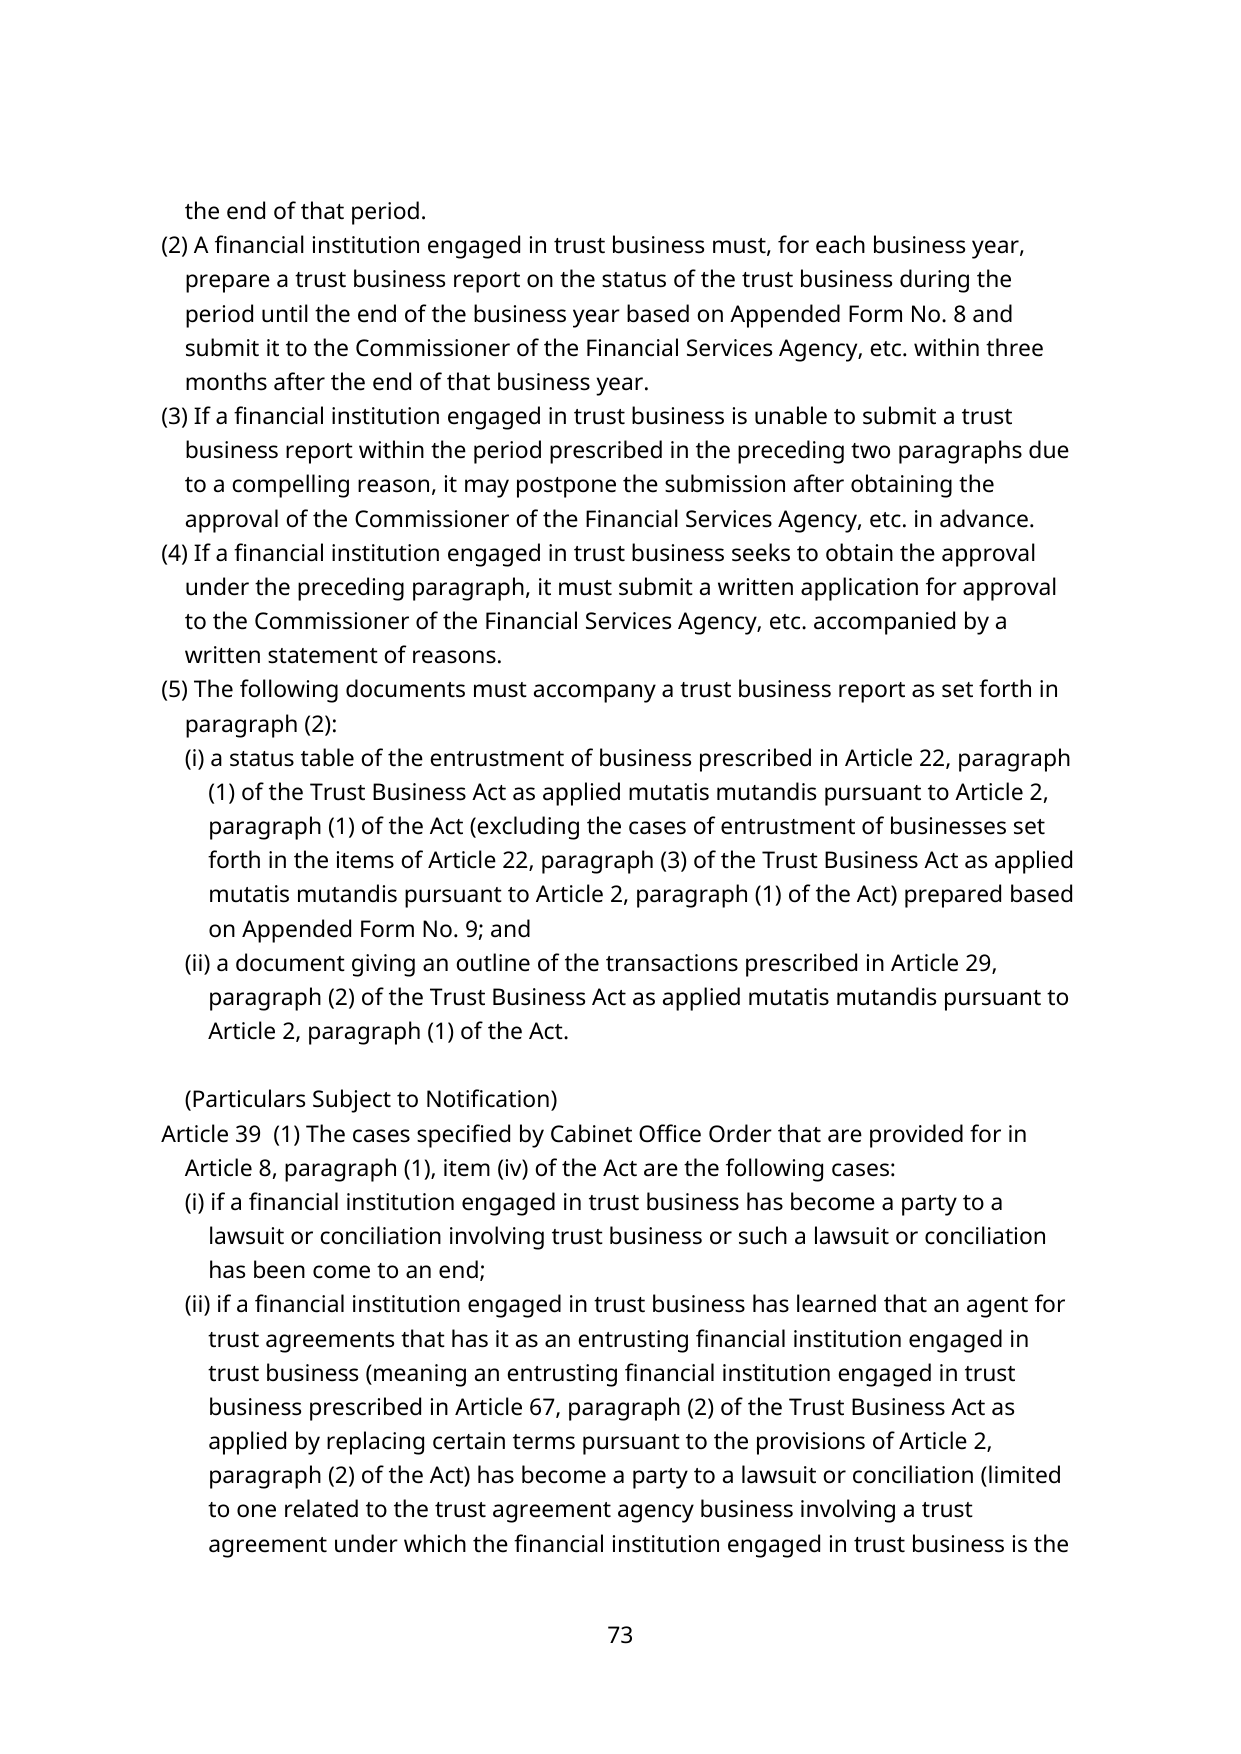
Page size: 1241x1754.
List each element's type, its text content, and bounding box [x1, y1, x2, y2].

text Article 39 (1) The cases specified by Cabinet Office Order that are provided for in Article 8, paragraph (1), item (iv) of the Act are the following cases: [161, 1116, 1079, 1184]
text (3) If a financial institution engaged in trust business is unable to submit a trust business report within the period prescribed in the preceding two paragraphs due to a compelling reason, it may postpone the submission after obtaining the approval of the Commissioner of the Financial Services Agency, etc. in advance. [161, 399, 1079, 535]
text (Particulars Subject to Notification) [184, 1082, 1079, 1116]
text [161, 194, 1079, 228]
text (2) A financial institution engaged in trust business must, for each business year, prepare a trust business report on the status of the trust business during the period until the end of the business year based on Appended Form No. 8 and submit it to the Commissioner of the Financial Services Agency, etc. within three months after the end of that business year. [161, 228, 1079, 399]
text (5) The following documents must accompany a trust business report as set forth in paragraph (2): [161, 672, 1079, 740]
text (4) If a financial institution engaged in trust business seeks to obtain the approval under the preceding paragraph, it must submit a written application for approval to the Commissioner of the Financial Services Agency, etc. accompanied by a written statement of reasons. [161, 535, 1079, 672]
text (i) if a financial institution engaged in trust business has become a party to a lawsuit or conciliation involving trust business or such a lawsuit or conciliation has been come to an end; [184, 1184, 1079, 1287]
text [184, 1287, 1079, 1560]
text (ii) a document giving an outline of the transactions prescribed in Article 29, paragraph (2) of the Trust Business Act as applied mutatis mutandis pursuant to Article 2, paragraph (1) of the Act. [184, 945, 1079, 1048]
text (i) a status table of the entrustment of business prescribed in Article 22, paragraph (1) of the Trust Business Act as applied mutatis mutandis pursuant to Article 2, paragraph (1) of the Act (excluding the cases of entrustment of businesses set forth in the items of Article 22, paragraph (3) of the Trust Business Act as applied mutatis mutandis pursuant to Article 2, paragraph (1) of the Act) prepared based on Appended Form No. 9; and [184, 740, 1079, 945]
